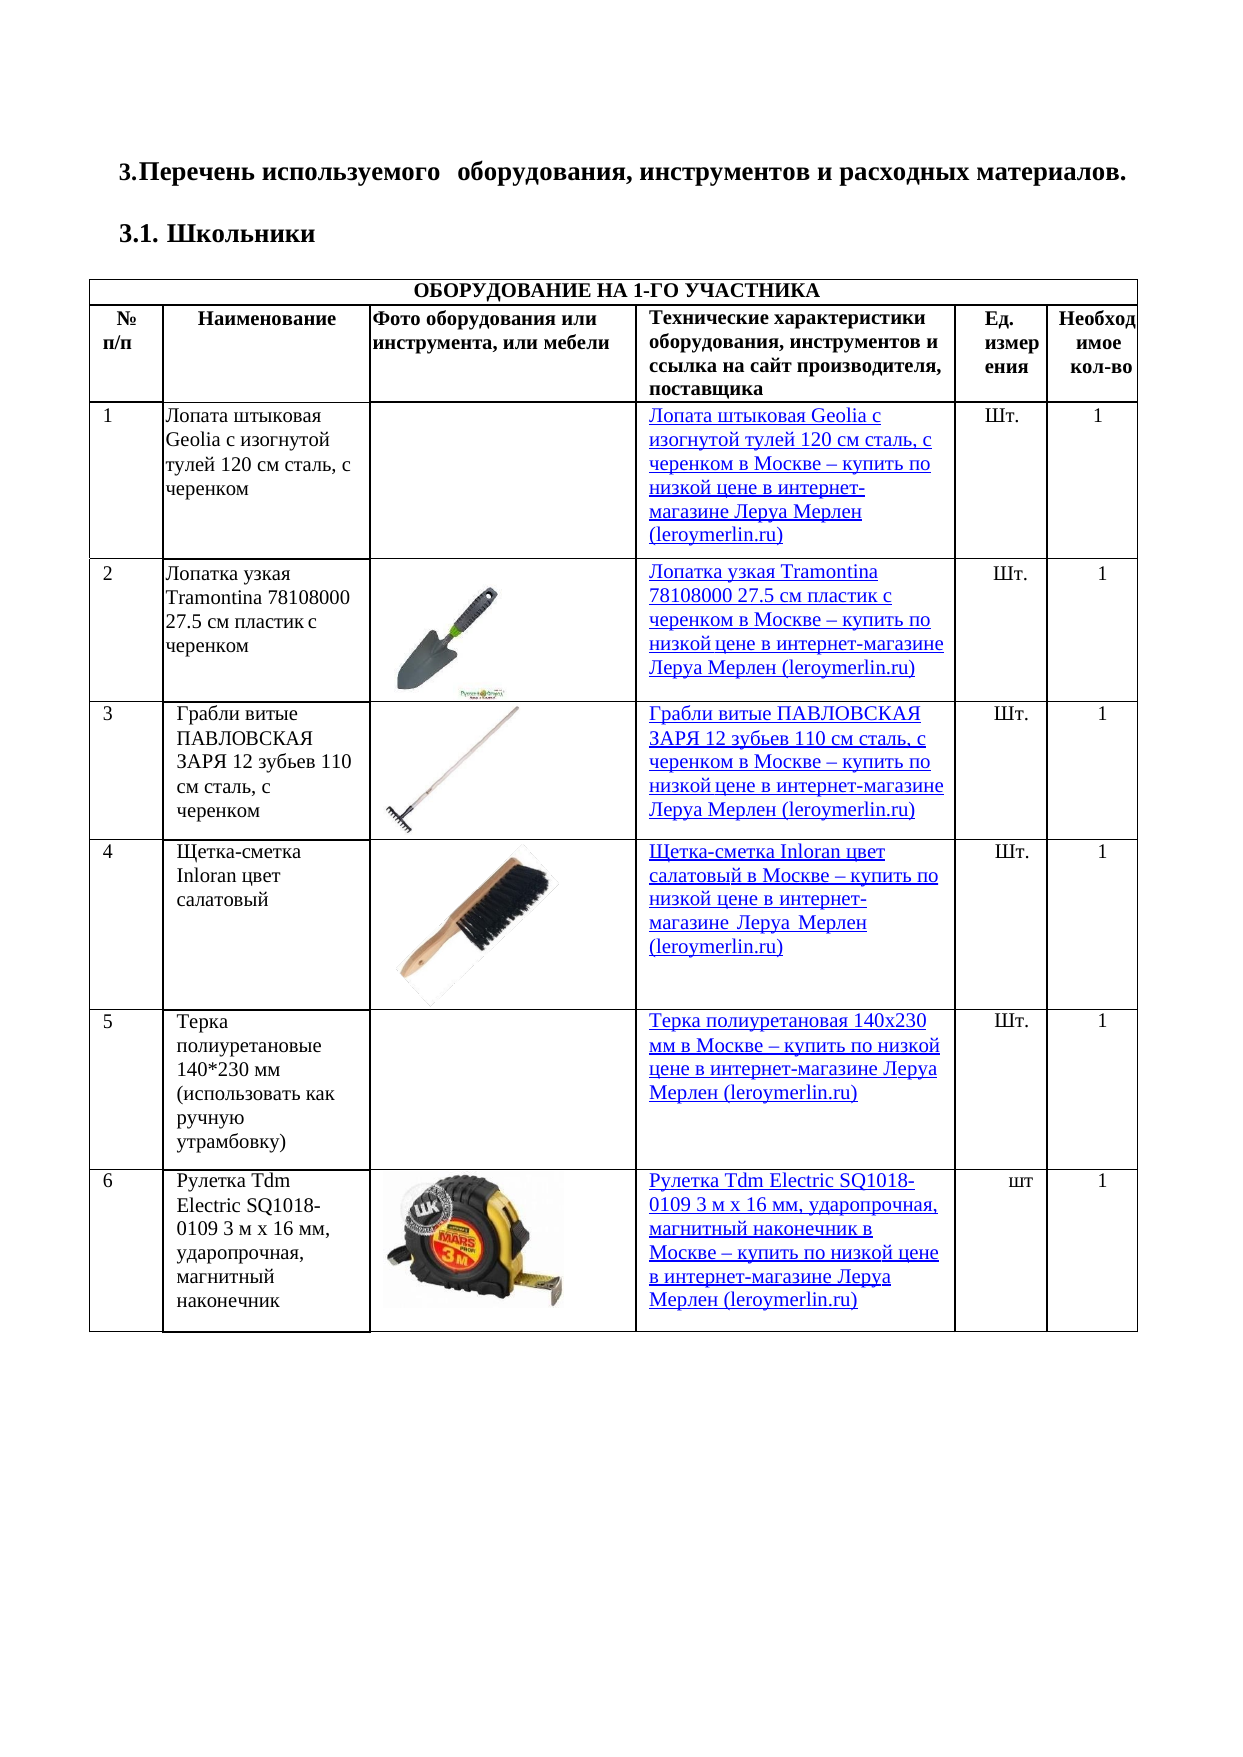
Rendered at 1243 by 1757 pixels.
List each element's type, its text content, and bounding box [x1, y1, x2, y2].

text Шт. 1 [993, 561, 1203, 585]
text ОБОРУДОВАНИЕ НА 1-ГО УЧАСТНИКА [413, 278, 1203, 302]
text Рулетка Tdm Electric SQ1018- шт 1 0109 3 м x 16 мм, ударопрочная, [649, 1168, 1113, 1216]
text черенком в Москве – купить по низкойцене в интернет-магазине Леруа Мерлен (leroymerlin.ru) [649, 749, 946, 821]
text цене в интернет-магазине Леруа Мерлен (leroymerlin.ru) [649, 1057, 942, 1104]
text 1 Лопата штыковая Geolia с изогнутой тулей 120 см сталь, с черенком [103, 403, 357, 499]
text Терка полиуретановая 140х230 Шт. 1 мм в Москве – купить по низкой [649, 1009, 1113, 1057]
text 2 Лопатка узкая Tramontina 78108000 27.5 см пластикс черенком [103, 561, 356, 657]
text Лопата штыковая Geolia с изогнутой тулей 120 см сталь, с черенком в Москве – купить по низкой цене в интернет-магазине Леруа Мерлен (leroymerlin.ru) [649, 403, 937, 546]
text Лопатка узкая Tramontina 78108000 27.5 см пластик с черенком в Москве – купить по низкойцене в интернет-магазине Леруа Мерлен (leroymerlin.ru) [649, 560, 946, 679]
picture [395, 843, 559, 1008]
text Щетка-сметка Inloran цвет Шт. 1 салатовый в Москве – купить по [649, 839, 1113, 887]
text низкой цене в интернет-магазине Леруа Мерлен (leroymerlin.ru) [649, 887, 867, 907]
text 3 Грабли витые ПАВЛОВСКАЯ ЗАРЯ 12 зубьев 110 см сталь, с черенком [103, 701, 358, 822]
text Технические характеристики оборудования, инструментов и ссылка на сайт производителя, поставщика [649, 306, 949, 400]
text 5 Терка полиуретановые 140*230 мм (использовать как ручную утрамбовку) [103, 1010, 340, 1153]
text Фото оборудования или инструмента, или мебели [372, 306, 614, 354]
text № Наименование п/п [103, 306, 343, 354]
picture [383, 702, 521, 835]
text низкой цене в интернет-магазине Леруа Мерлен (leroymerlin.ru) [649, 932, 867, 958]
picture [394, 584, 509, 700]
text 4 Щетка-сметка Inloran цвет салатовый [103, 839, 305, 911]
text Грабли витые ПАВЛОВСКАЯ Шт. 1 ЗАРЯ 12 зубьев 110 см сталь, с [649, 701, 1113, 749]
text магнитный наконечник в Москве – купить по низкой цене в интернет-магазине Леруа Мерлен (leroymerlin.ru) [649, 1216, 940, 1311]
text 3.1. Школьники [119, 217, 1203, 248]
text Ед. Необход измер имое ения кол-во [984, 306, 1142, 378]
text низкой цене в интернет-магазине Леруа Мерлен (leroymerlin.ru) [649, 908, 867, 931]
text Шт. 1 [984, 403, 1203, 427]
text 6 Рулетка Tdm Electric SQ1018-0109 3 м x 16 мм, ударопрочная, магнитный наконечник [103, 1169, 336, 1312]
text 3.Перечень используемого оборудования, инструментов и расходных материалов. [118, 155, 1203, 186]
picture [383, 1171, 564, 1308]
